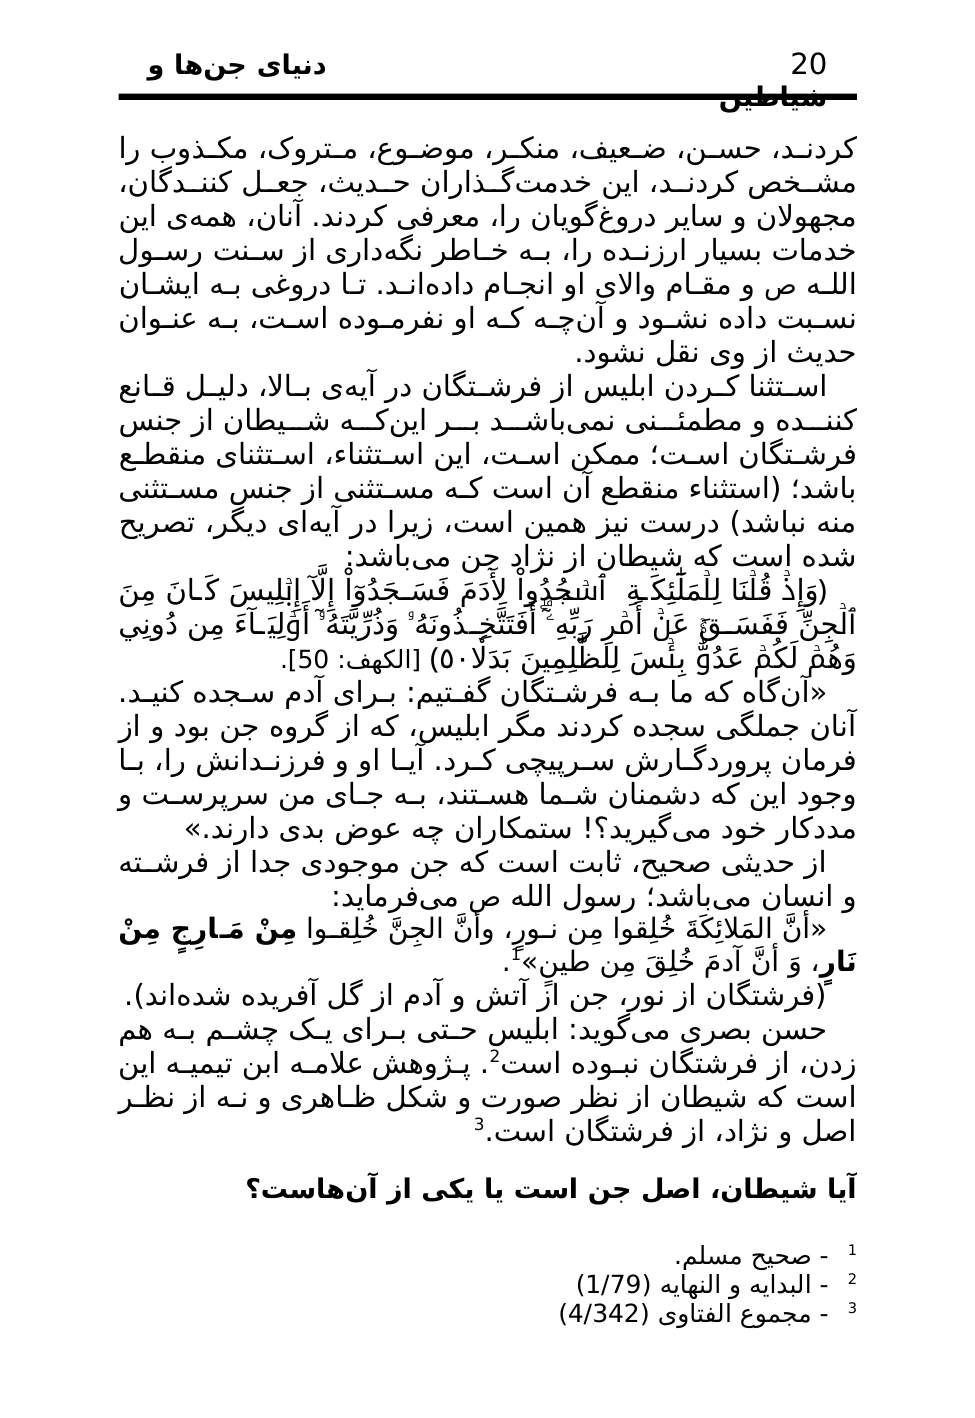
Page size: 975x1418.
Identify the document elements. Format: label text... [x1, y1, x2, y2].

text «آن‌گاه که ما به فرشتگان گفتیم: برای آدم سجده کنید. آنان جملگی سجده کردند مگر ابلیس، که از گروه جن بود و از فرمان پروردگارش سرپیچی کرد. آیا او و فرزندانش را، با وجود این که دشمنان شما هستند، به جای من سرپرست و مددکار خود می‌گیرید؟! ستمکاران چه عوض بدی دارند.» [118, 675, 857, 845]
text استثنا کردن ابلیس از فرشتگان در آیه‌ی بالا، دلیل قانع کننده و مطمئنی نمی‌باشد بر این‌که شیطان از جنس فرشتگان است؛ ممکن است، این استثناء، استثنای منقطع باشد؛ (استثناء منقطع آن است که مستثنی از جنس مستثنی منه نباشد) درست نیز همین است، زیرا در آیه‌ای دیگر، تصریح شده است که شیطان از نژاد جن می‌باشد: [118, 369, 857, 573]
text از حدیثی صحیح، ثابت است که جن موجودی جدا از فرشته و انسان می‌باشد؛ رسول الله ص می‌فرماید: [118, 845, 857, 913]
text «أنَّ المَلائِكَةَ خُلِقوا مِن نورٍ، وأنَّ الجِنَّ خُلِقوا مِنْ مَارِجٍ مِنْ نَارٍ، وَ أنَّ آدمَ خُلِقَ مِن طينٍ». [118, 913, 857, 978]
text (فرشتگان از نور، جن از آتش و آدم از گل آفریده شده‌اند). [118, 978, 857, 1012]
text ﴿وَإِذۡ قُلۡنَا لِلۡمَلَٰٓئِكَةِ ٱسۡجُدُواْ لِأٓدَمَ فَسَجَدُوٓاْ إِلَّآ إِبۡلِيسَ كَانَ مِنَ ٱلۡجِنِّ فَفَسَقَ عَنۡ أَمۡرِ رَبِّهِۦٓۗ أَفَتَتَّخِذُونَهُۥ وَذُرِّيَّتَهُۥٓ أَوۡلِيَآءَ مِن دُونِي وَهُمۡ لَكُمۡ عَدُوُّۢۚ بِئۡسَ لِلظَّٰلِمِينَ بَدَلٗا٥٠﴾ [الكهف: 50]. [118, 573, 857, 675]
text حسن بصری می‌گوید: ابلیس حتی برای یک چشم به هم زدن، از فرشتگان نبوده است. پژوهش علامه ابن تیمیه این است که شیطان از نظر صورت و شکل ظاهری و نه از نظر اصل و نژاد، از فرشتگان است. [118, 1012, 857, 1148]
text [118, 132, 857, 369]
text آیا شیطان، اصل جن است یا یکی از آن‌هاست؟ [118, 1173, 857, 1205]
